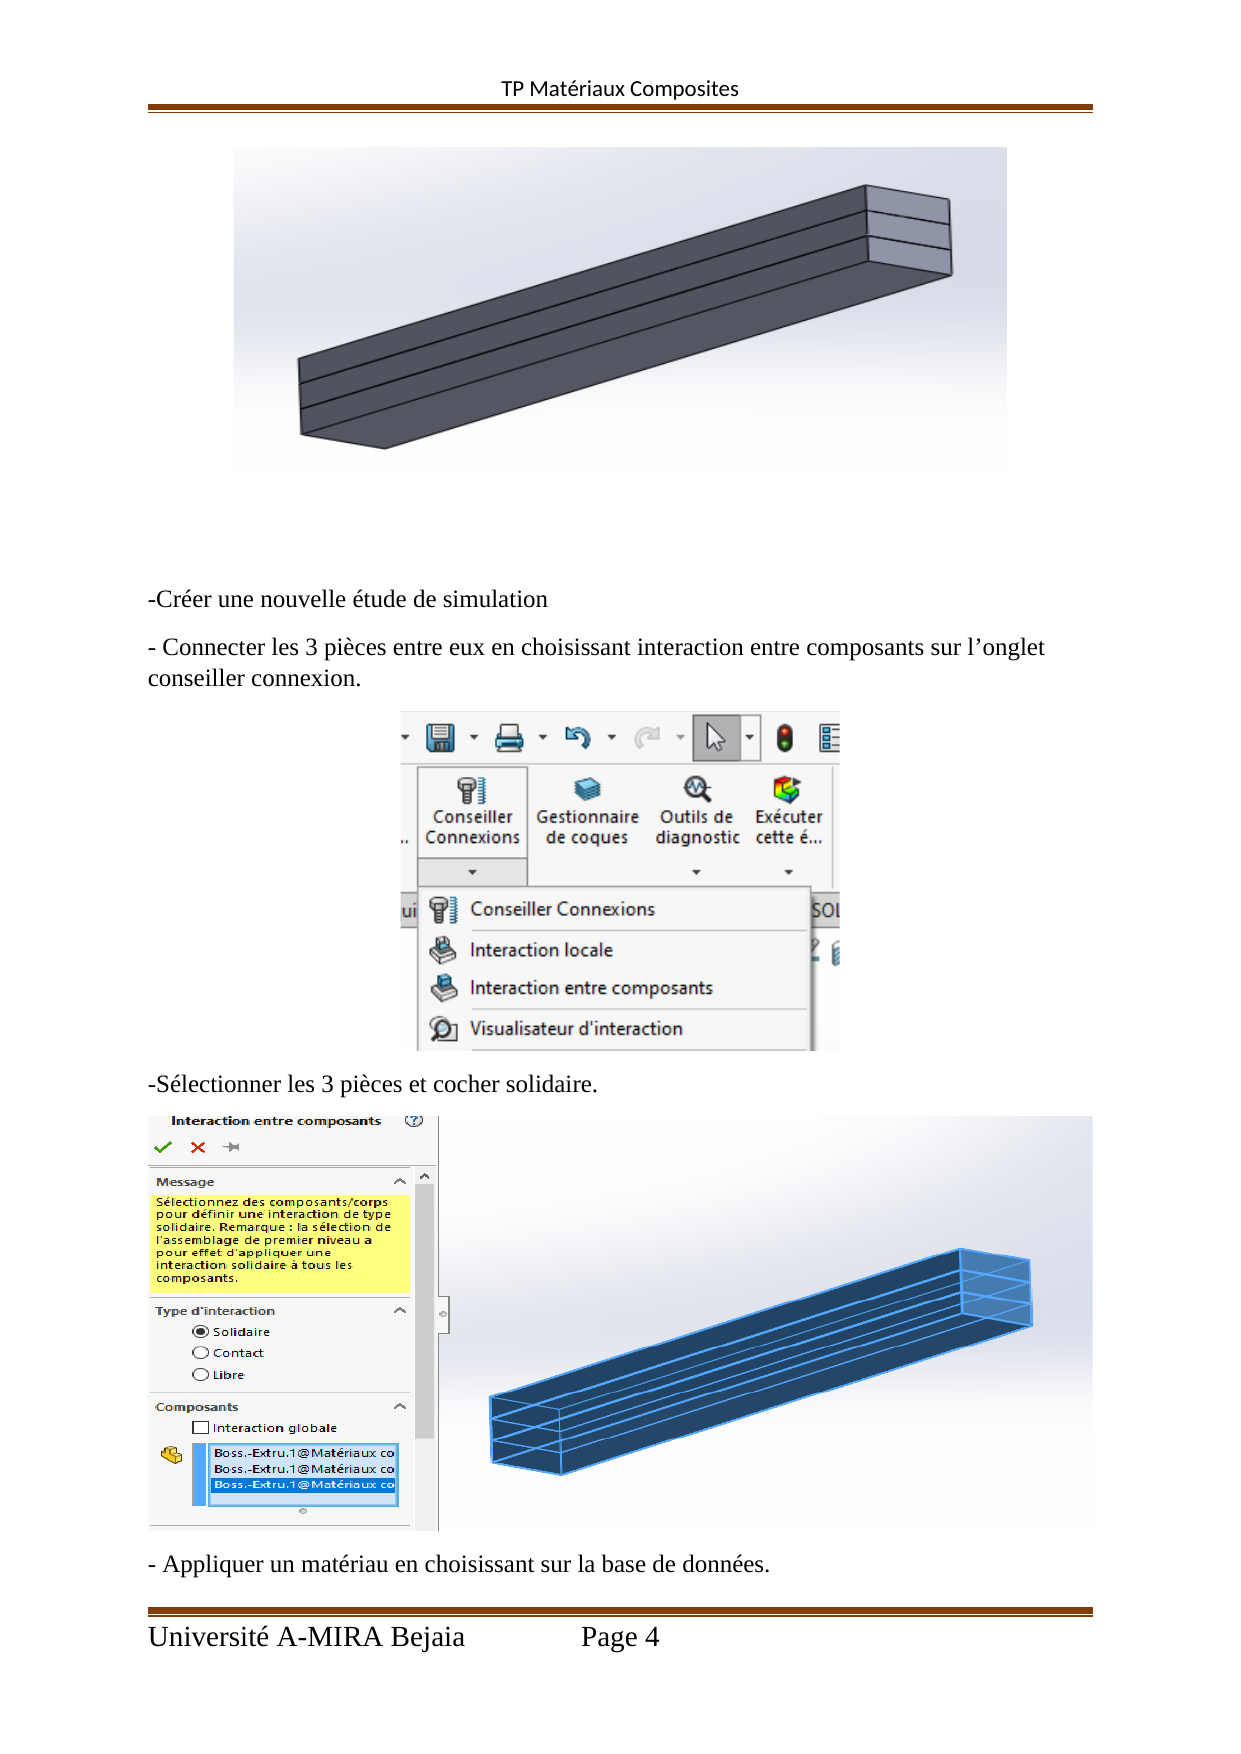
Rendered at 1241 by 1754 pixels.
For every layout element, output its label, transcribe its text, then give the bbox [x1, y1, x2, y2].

picture [233, 147, 1007, 471]
text - Appliquer un matériau en choisissant sur la base de données. [148, 1549, 1093, 1578]
picture [400, 711, 840, 1051]
text -Sélectionner les 3 pièces et cocher solidaire. [148, 1069, 1093, 1098]
picture [147, 1116, 1093, 1531]
text - Connecter les 3 pièces entre eux en choisissant interaction entre composants sur l’onglet conseiller connexion. [148, 632, 1093, 692]
text -Créer une nouvelle étude de simulation [148, 584, 1093, 613]
